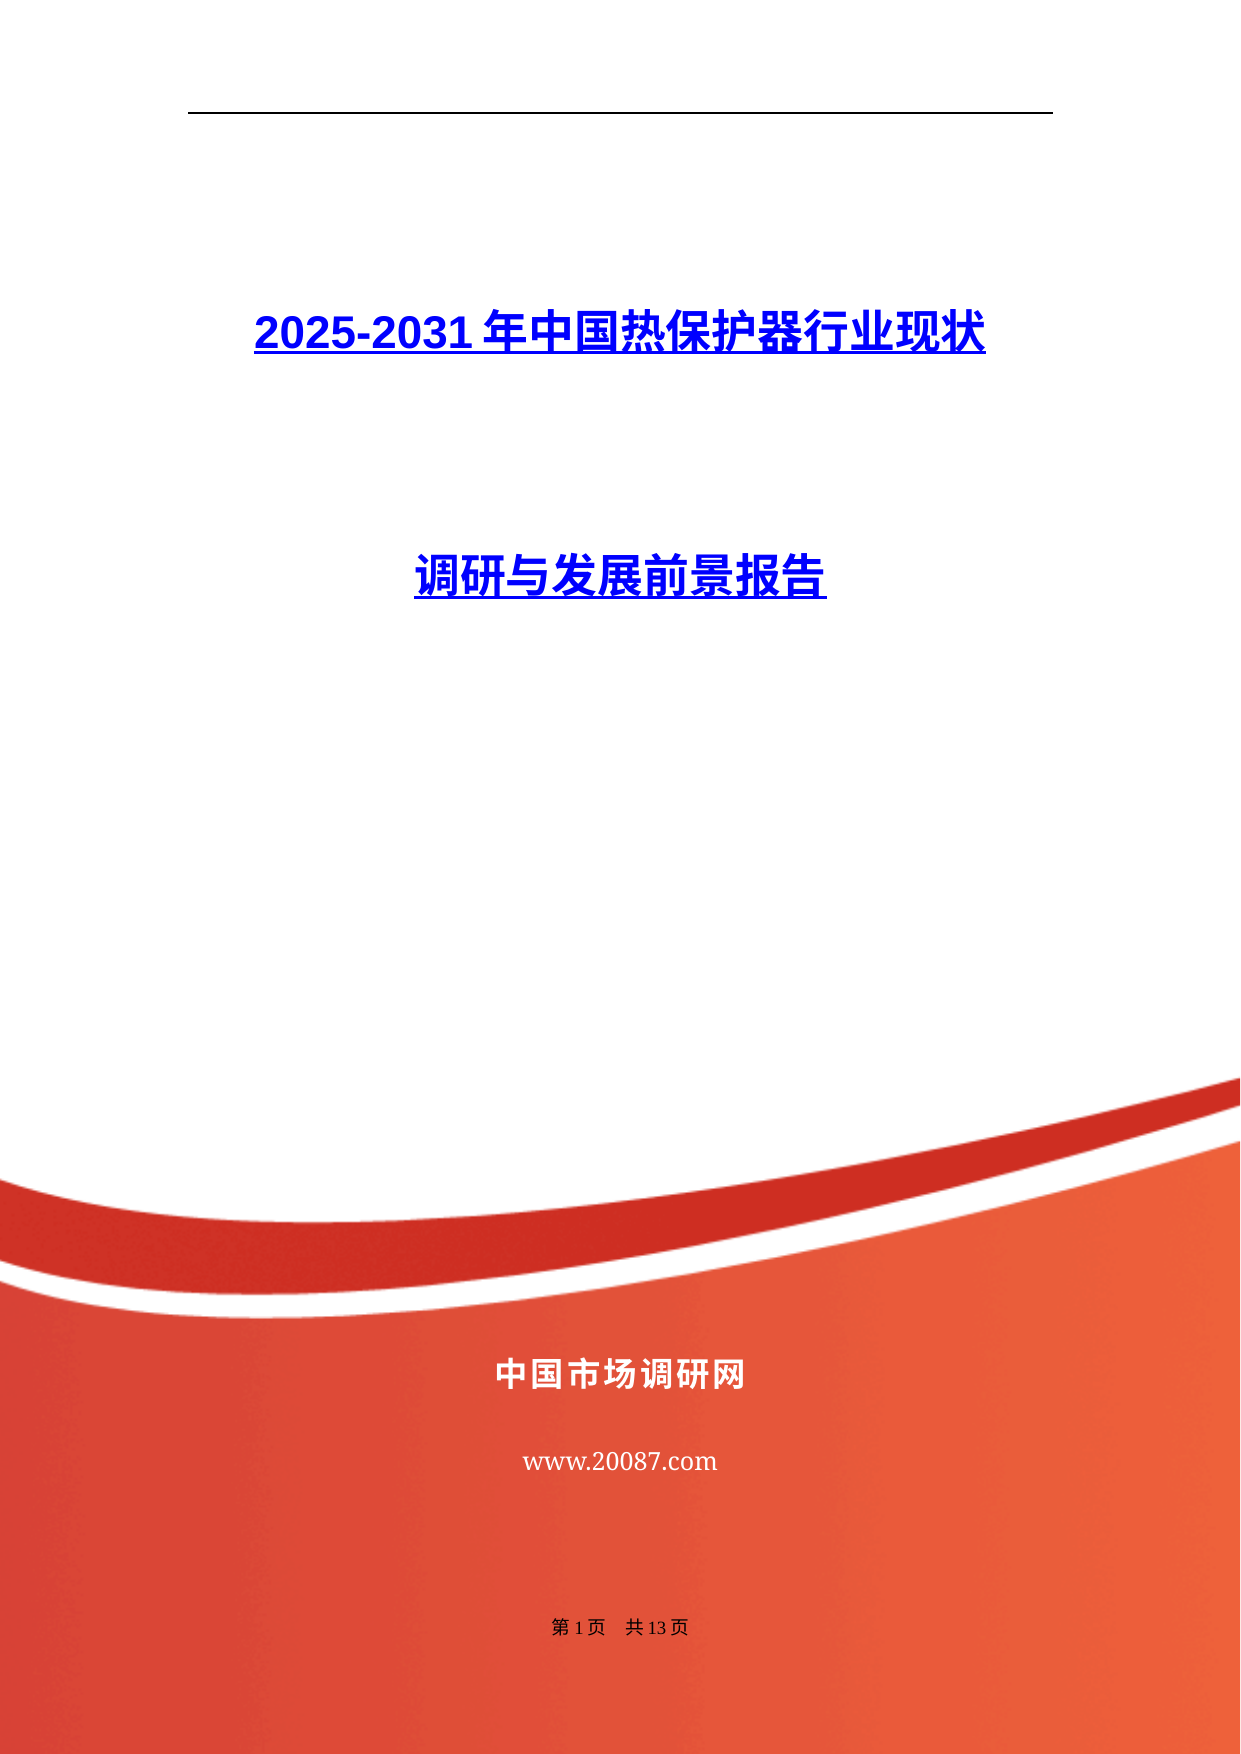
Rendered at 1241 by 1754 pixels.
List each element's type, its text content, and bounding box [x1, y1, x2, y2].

picture [0, 1006, 1241, 1754]
subtitle 中国市场调研网 [187, 1339, 1053, 1404]
text www.20087.com [187, 1428, 1053, 1493]
table_header 2025-2031年中国热保护器行业现状调研与发展前景报告 [188, 207, 1053, 773]
